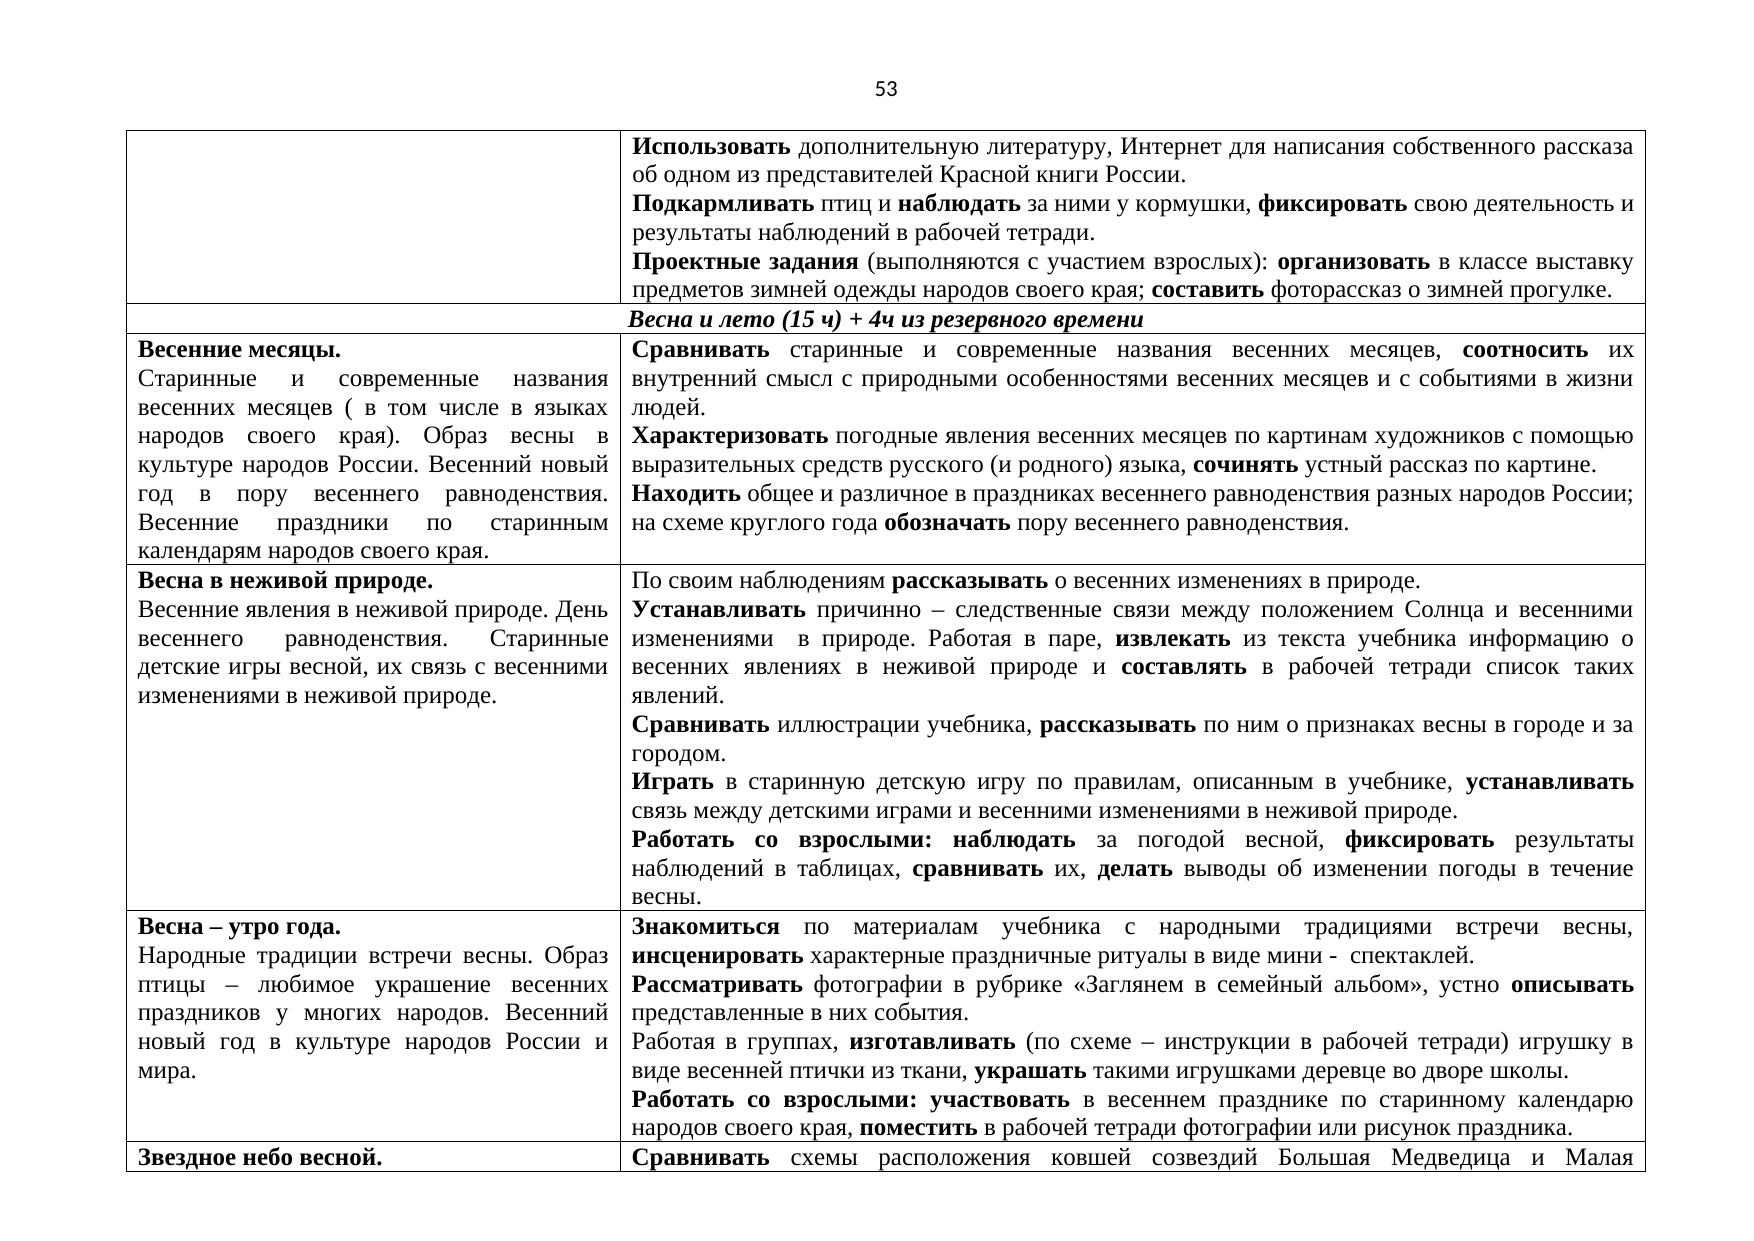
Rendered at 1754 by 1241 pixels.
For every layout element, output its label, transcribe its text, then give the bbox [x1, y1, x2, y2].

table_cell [127, 131, 620, 303]
table_cell Весенние месяцы. Старинные и современные названия весенних месяцев ( в том числе в языках народов своего края). Образ весны в культуре народов России. Весенний новый год в пору весеннего равноденствия. Весенние праздники по старинным календарям народов своего края. [127, 334, 620, 564]
table_cell Сравнивать старинные и современные названия весенних месяцев, соотносить их внутренний смысл с природными особенностями весенних месяцев и с событиями в жизни людей. Характеризовать погодные явления весенних месяцев по картинам художников с помощью выразительных средств русского (и родного) языка, сочинять устный рассказ по картине. Находить общее и различное в праздниках весеннего равноденствия разных народов России; на схеме круглого года обозначать пору весеннего равноденствия. [621, 334, 1645, 564]
table_cell Весна – утро года. Народные традиции встречи весны. Образ птицы – любимое украшение весенних праздников у многих народов. Весенний новый год в культуре народов России и мира. [127, 911, 620, 1141]
table_cell Весна и лето (15 ч) + 4ч из резервного времени [127, 304, 1645, 333]
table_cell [621, 1142, 1645, 1171]
table_cell Весна в неживой природе. Весенние явления в неживой природе. День весеннего равноденствия. Старинные детские игры весной, их связь с весенними изменениями в неживой природе. [127, 565, 620, 910]
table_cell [127, 1142, 620, 1171]
table_cell По своим наблюдениям рассказывать о весенних изменениях в природе. Устанавливать причинно – следственные связи между положением Солнца и весенними изменениями в природе. Работая в паре, извлекать из текста учебника информацию о весенних явлениях в неживой природе и составлять в рабочей тетради список таких явлений. Сравнивать иллюстрации учебника, рассказывать по ним о признаках весны в городе и за городом. Играть в старинную детскую игру по правилам, описанным в учебнике, устанавливать связь между детскими играми и весенними изменениями в неживой природе. Работать со взрослыми: наблюдать за погодой весной, фиксировать результаты наблюдений в таблицах, сравнивать их, делать выводы об изменении погоды в течение весны. [621, 565, 1645, 910]
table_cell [621, 131, 1645, 303]
table_cell Знакомиться по материалам учебника с народными традициями встречи весны, инсценировать характерные праздничные ритуалы в виде мини - спектаклей. Рассматривать фотографии в рубрике «Заглянем в семейный альбом», устно описывать представленные в них события. Работая в группах, изготавливать (по схеме – инструкции в рабочей тетради) игрушку в виде весенней птички из ткани, украшать такими игрушками деревце во дворе школы. Работать со взрослыми: участвовать в весеннем празднике по старинному календарю народов своего края, поместить в рабочей тетради фотографии или рисунок праздника. [621, 911, 1645, 1141]
